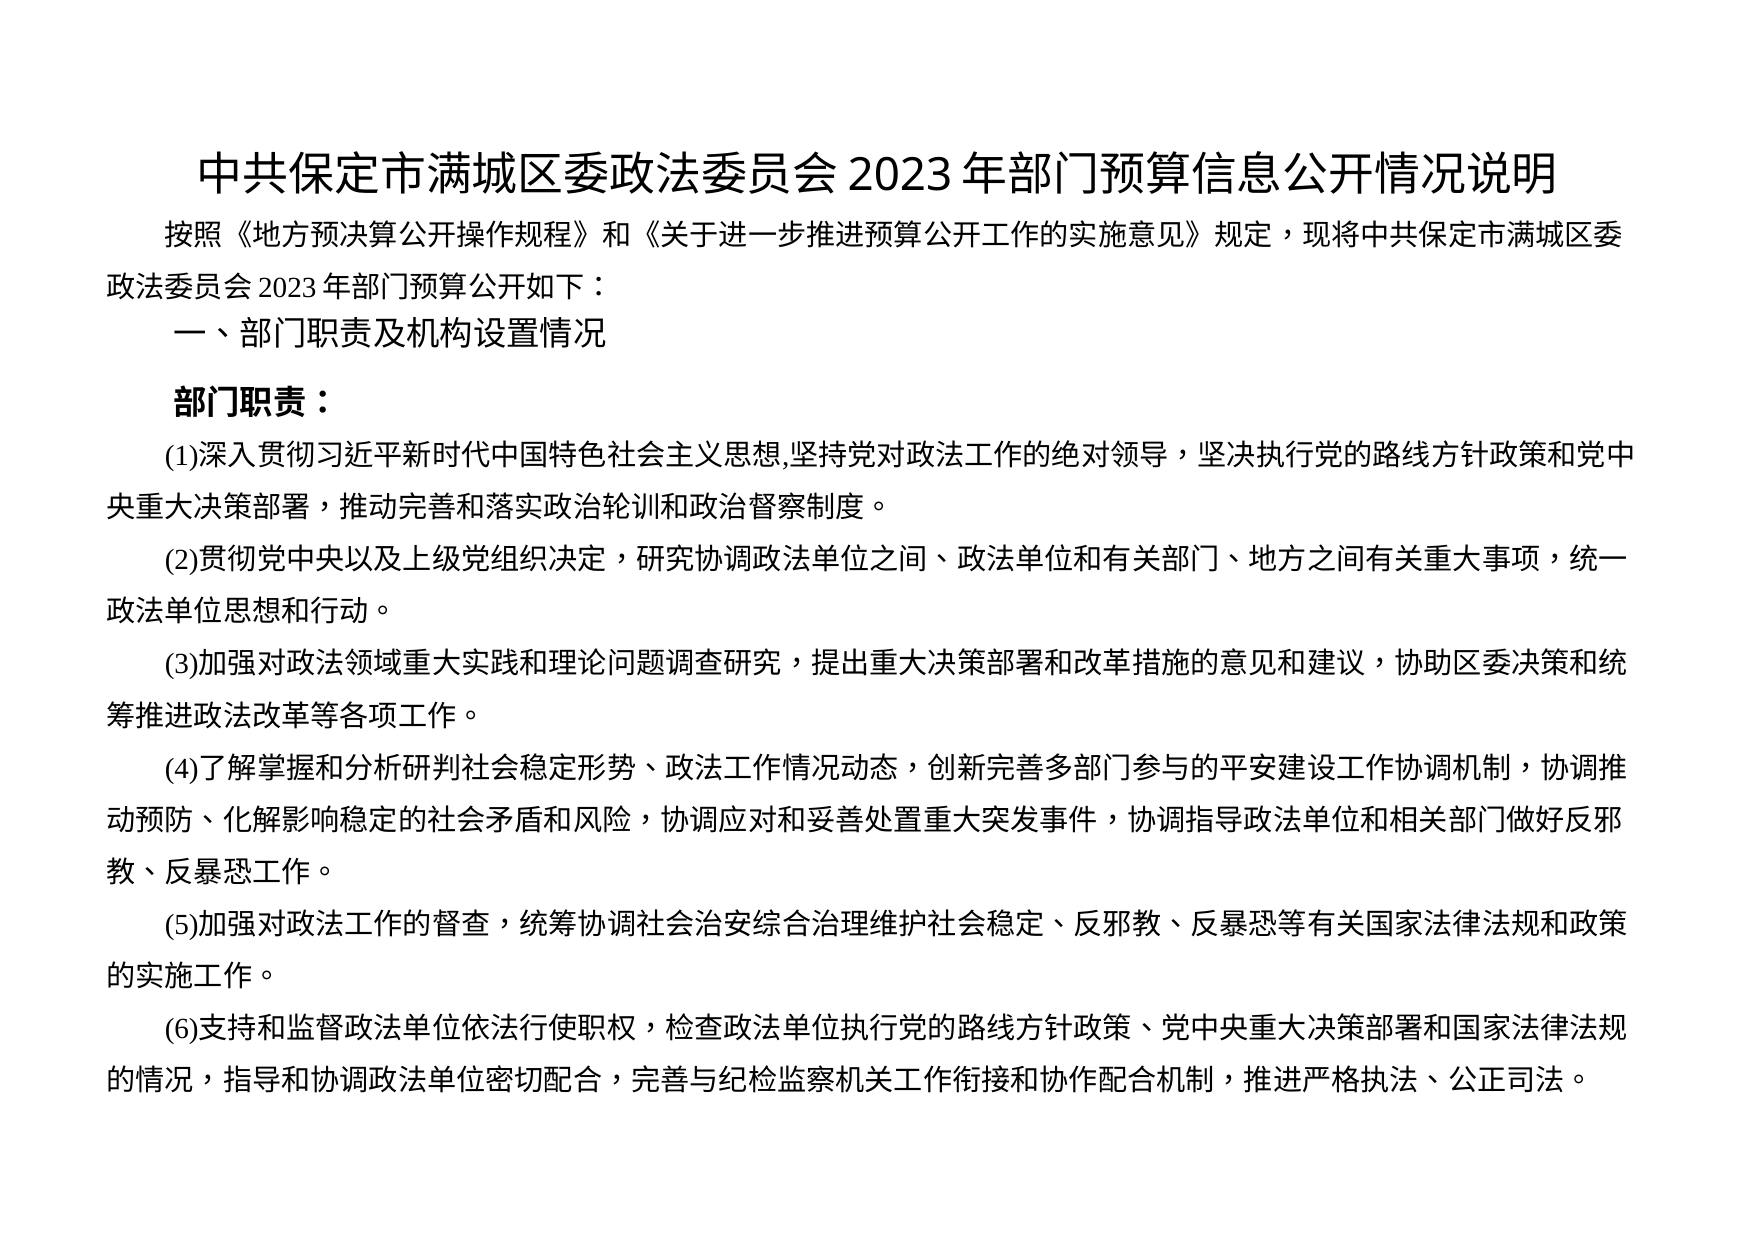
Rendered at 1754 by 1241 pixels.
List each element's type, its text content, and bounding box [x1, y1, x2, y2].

text 中共保定市满城区委政法委员会2023年部门预算信息公开情况说明 [106, 142, 1648, 204]
text (1)深入贯彻习近平新时代中国特色社会主义思想,坚持党对政法工作的绝对领导，坚决执行党的路线方针政策和党中央重大决策部署，推动完善和落实政治轮训和政治督察制度。 [106, 424, 1648, 528]
text 一、部门职责及机构设置情况 [106, 309, 1648, 355]
text (3)加强对政法领域重大实践和理论问题调查研究，提出重大决策部署和改革措施的意见和建议，协助区委决策和统筹推进政法改革等各项工作。 [106, 632, 1648, 736]
text 按照《地方预决算公开操作规程》和《关于进一步推进预算公开工作的实施意见》规定，现将中共保定市满城区委政法委员会2023年部门预算公开如下： [106, 204, 1648, 308]
text 部门职责： [106, 378, 1648, 424]
text (4)了解掌握和分析研判社会稳定形势、政法工作情况动态，创新完善多部门参与的平安建设工作协调机制，协调推动预防、化解影响稳定的社会矛盾和风险，协调应对和妥善处置重大突发事件，协调指导政法单位和相关部门做好反邪教、反暴恐工作。 [106, 736, 1648, 893]
text (6)支持和监督政法单位依法行使职权，检查政法单位执行党的路线方针政策、党中央重大决策部署和国家法律法规的情况，指导和协调政法单位密切配合，完善与纪检监察机关工作衔接和协作配合机制，推进严格执法、公正司法。 [106, 997, 1648, 1101]
text (2)贯彻党中央以及上级党组织决定，研究协调政法单位之间、政法单位和有关部门、地方之间有关重大事项，统一政法单位思想和行动。 [106, 528, 1648, 632]
text (5)加强对政法工作的督查，统筹协调社会治安综合治理维护社会稳定、反邪教、反暴恐等有关国家法律法规和政策的实施工作。 [106, 893, 1648, 997]
